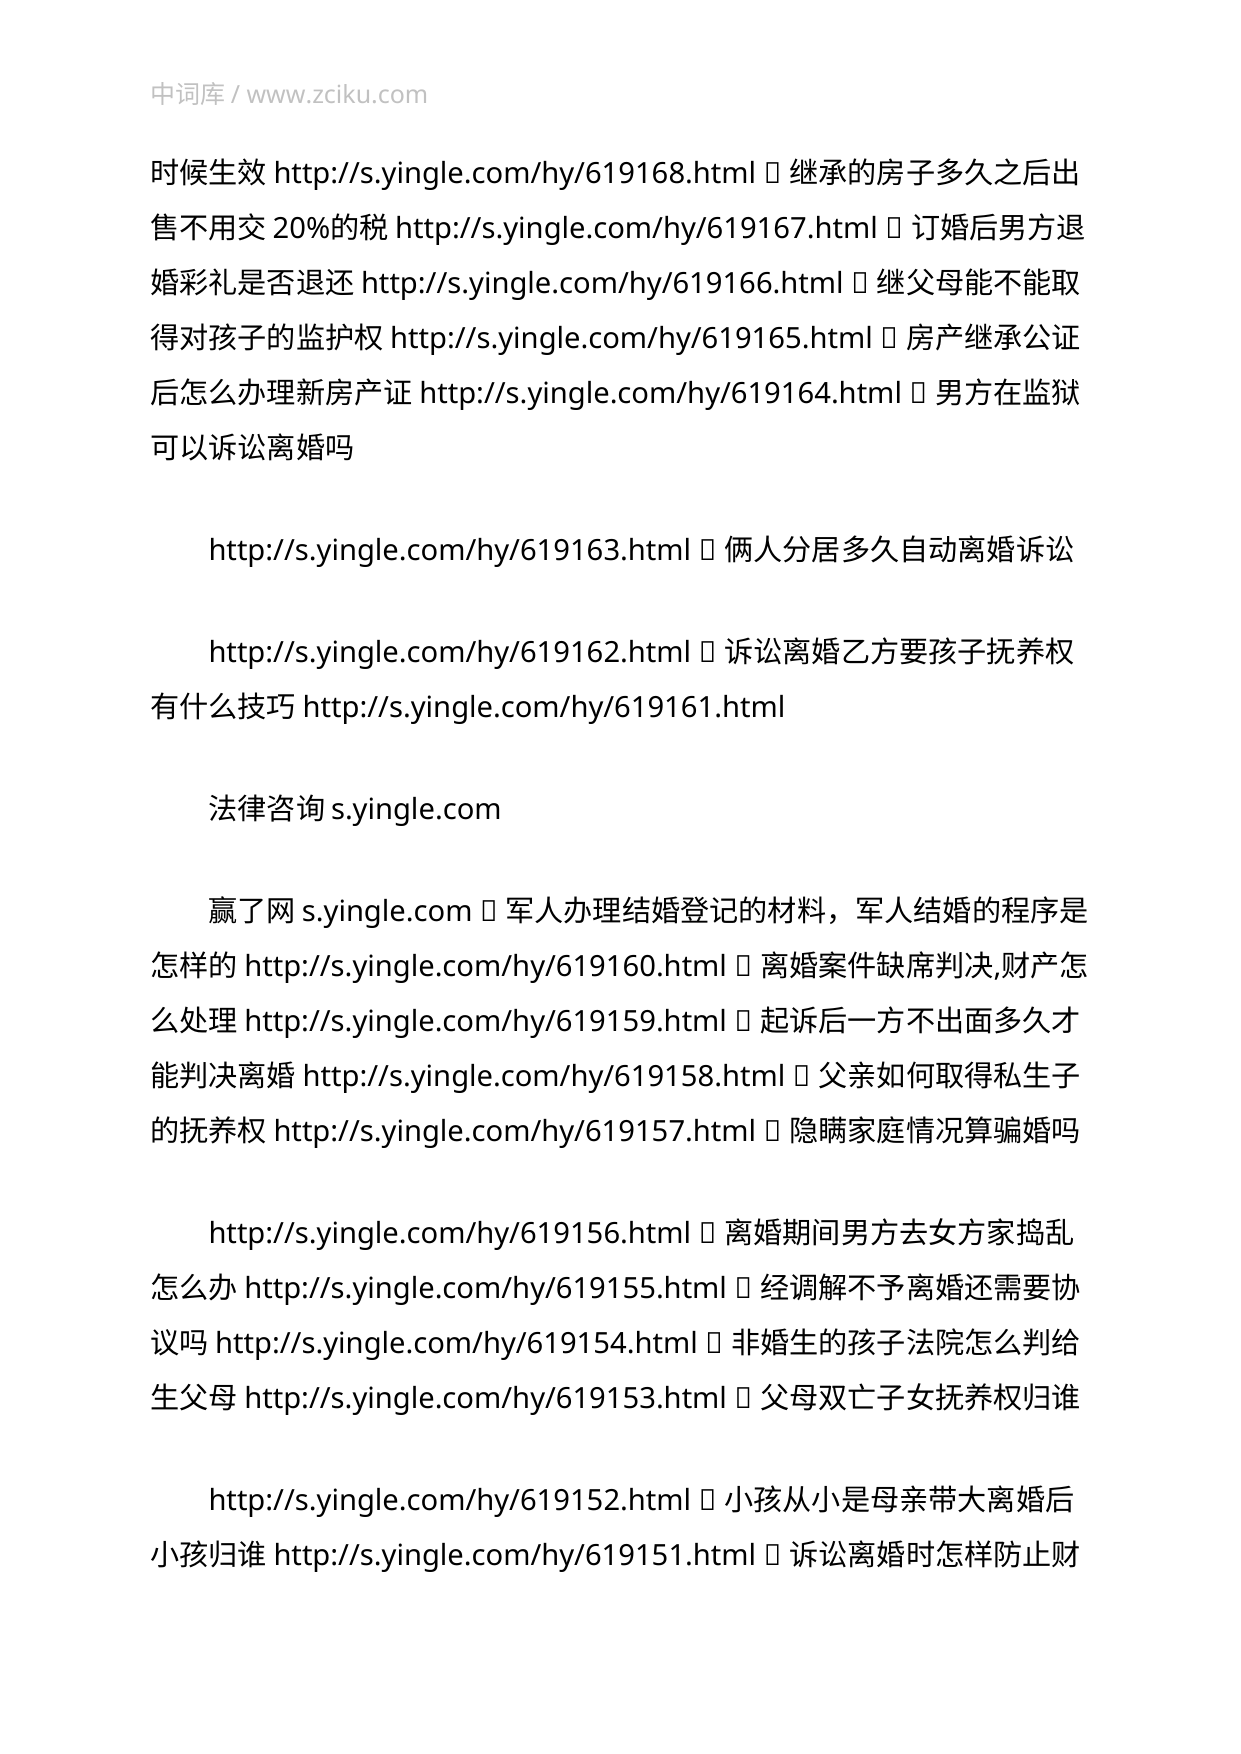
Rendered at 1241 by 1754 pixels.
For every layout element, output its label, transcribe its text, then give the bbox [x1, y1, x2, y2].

text http://s.yingle.com/hy/619156.html  离婚期间男方去女方家捣乱怎么办 http://s.yingle.com/hy/619155.html  经调解不予离婚还需要协议吗 http://s.yingle.com/hy/619154.html  非婚生的孩子法院怎么判给生父母 http://s.yingle.com/hy/619153.html  父母双亡子女抚养权归谁 [150, 1210, 1090, 1417]
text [150, 1477, 1090, 1574]
text 赢了网s.yingle.com  军人办理结婚登记的材料，军人结婚的程序是怎样的 http://s.yingle.com/hy/619160.html  离婚案件缺席判决,财产怎么处理 http://s.yingle.com/hy/619159.html  起诉后一方不出面多久才能判决离婚 http://s.yingle.com/hy/619158.html  父亲如何取得私生子的抚养权 http://s.yingle.com/hy/619157.html  隐瞒家庭情况算骗婚吗 [150, 888, 1090, 1150]
text http://s.yingle.com/hy/619162.html  诉讼离婚乙方要孩子抚养权有什么技巧 http://s.yingle.com/hy/619161.html [150, 629, 1090, 726]
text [150, 150, 1090, 467]
text http://s.yingle.com/hy/619163.html  俩人分居多久自动离婚诉讼 [150, 527, 1090, 569]
text 法律咨询s.yingle.com [150, 786, 1090, 828]
